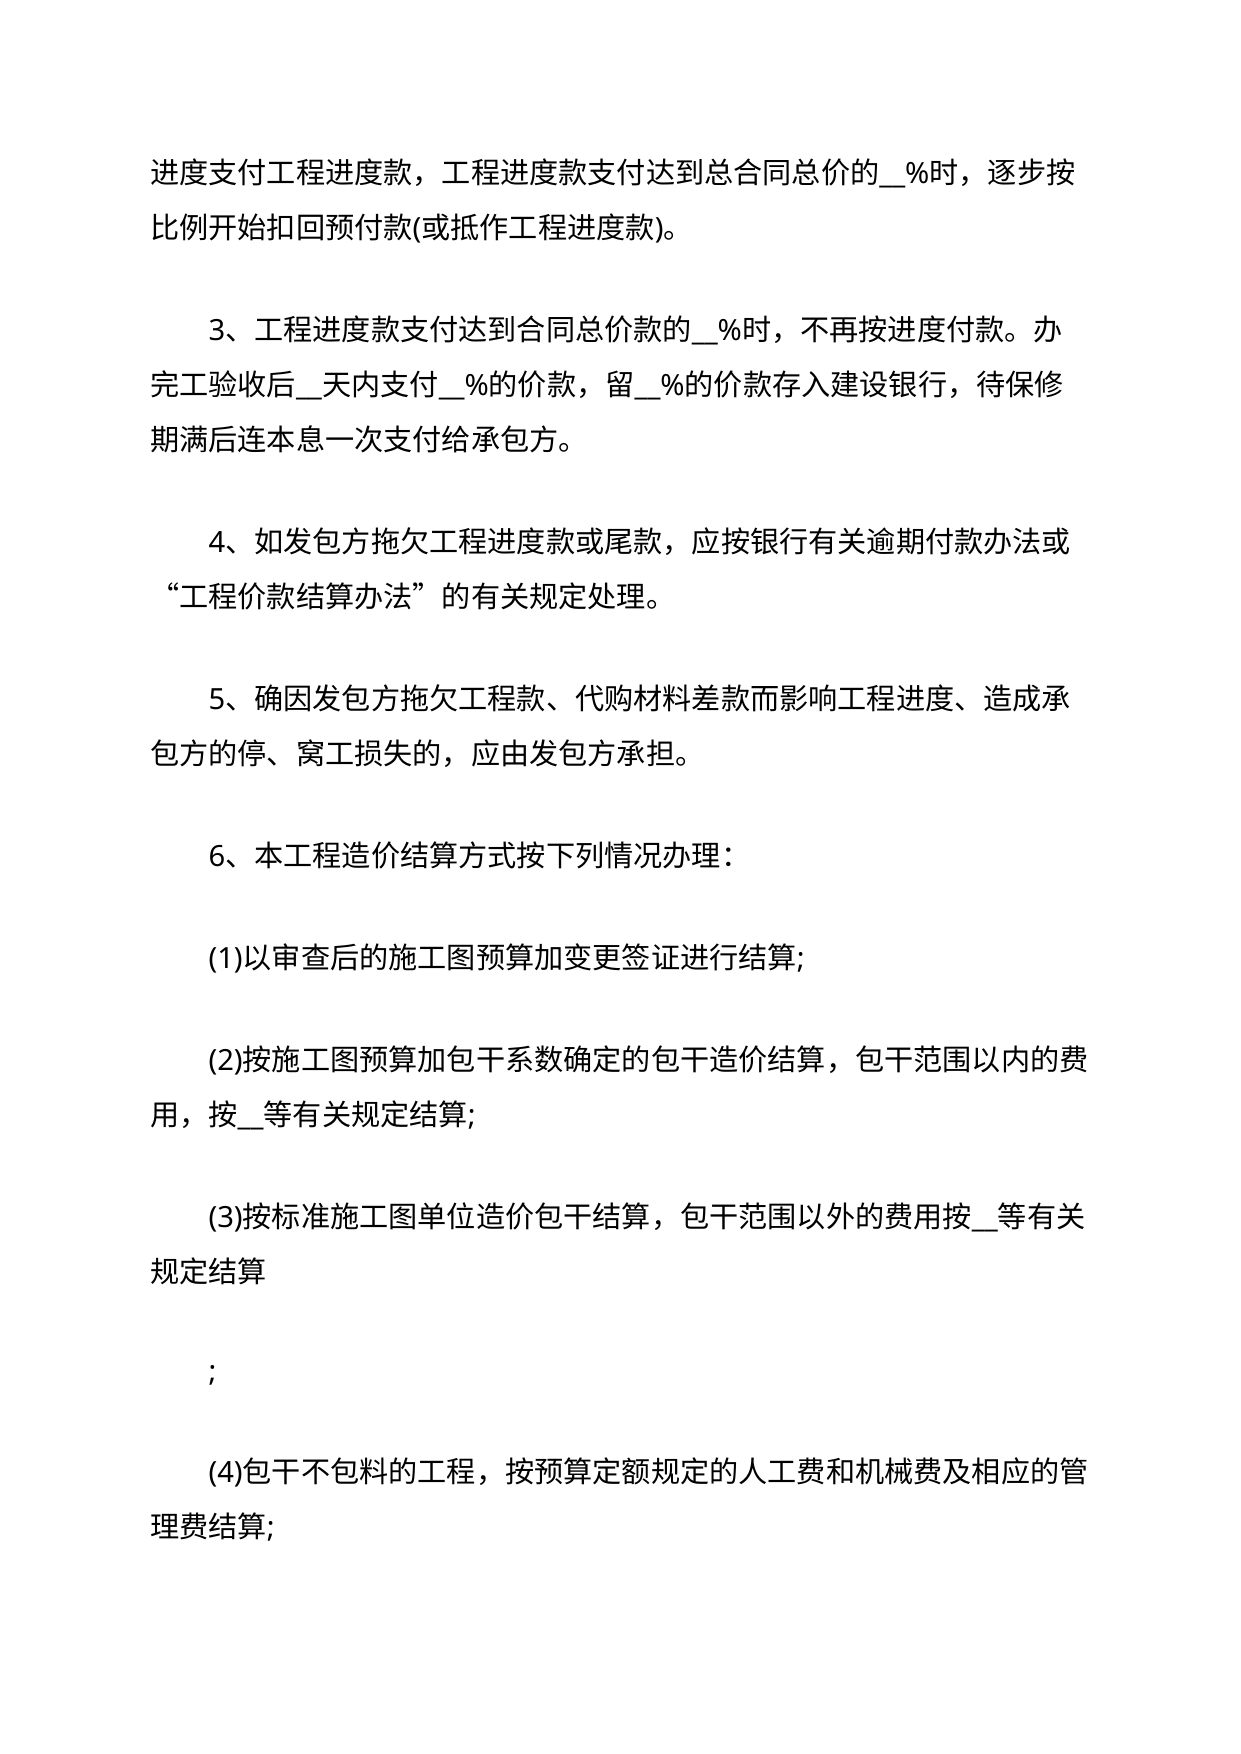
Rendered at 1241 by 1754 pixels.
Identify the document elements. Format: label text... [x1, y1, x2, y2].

text 4、如发包方拖欠工程进度款或尾款，应按银行有关逾期付款办法或“工程价款结算办法”的有关规定处理。 [150, 519, 1090, 616]
text 6、本工程造价结算方式按下列情况办理： [150, 832, 1090, 875]
text 3、工程进度款支付达到合同总价款的__%时，不再按进度付款。办完工验收后__天内支付__%的价款，留__%的价款存入建设银行，待保修期满后连本息一次支付给承包方。 [150, 307, 1090, 459]
text (2)按施工图预算加包干系数确定的包干造价结算，包干范围以内的费用，按__等有关规定结算; [150, 1036, 1090, 1134]
text 5、确因发包方拖欠工程款、代购材料差款而影响工程进度、造成承包方的停、窝工损失的，应由发包方承担。 [150, 676, 1090, 773]
text (1)以审查后的施工图预算加变更签证进行结算; [150, 934, 1090, 977]
text (4)包干不包料的工程，按预算定额规定的人工费和机械费及相应的管理费结算; [150, 1448, 1090, 1546]
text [150, 150, 1090, 247]
text (3)按标准施工图单位造价包干结算，包干范围以外的费用按__等有关规定结算 [150, 1193, 1090, 1291]
text ; [150, 1350, 1090, 1390]
